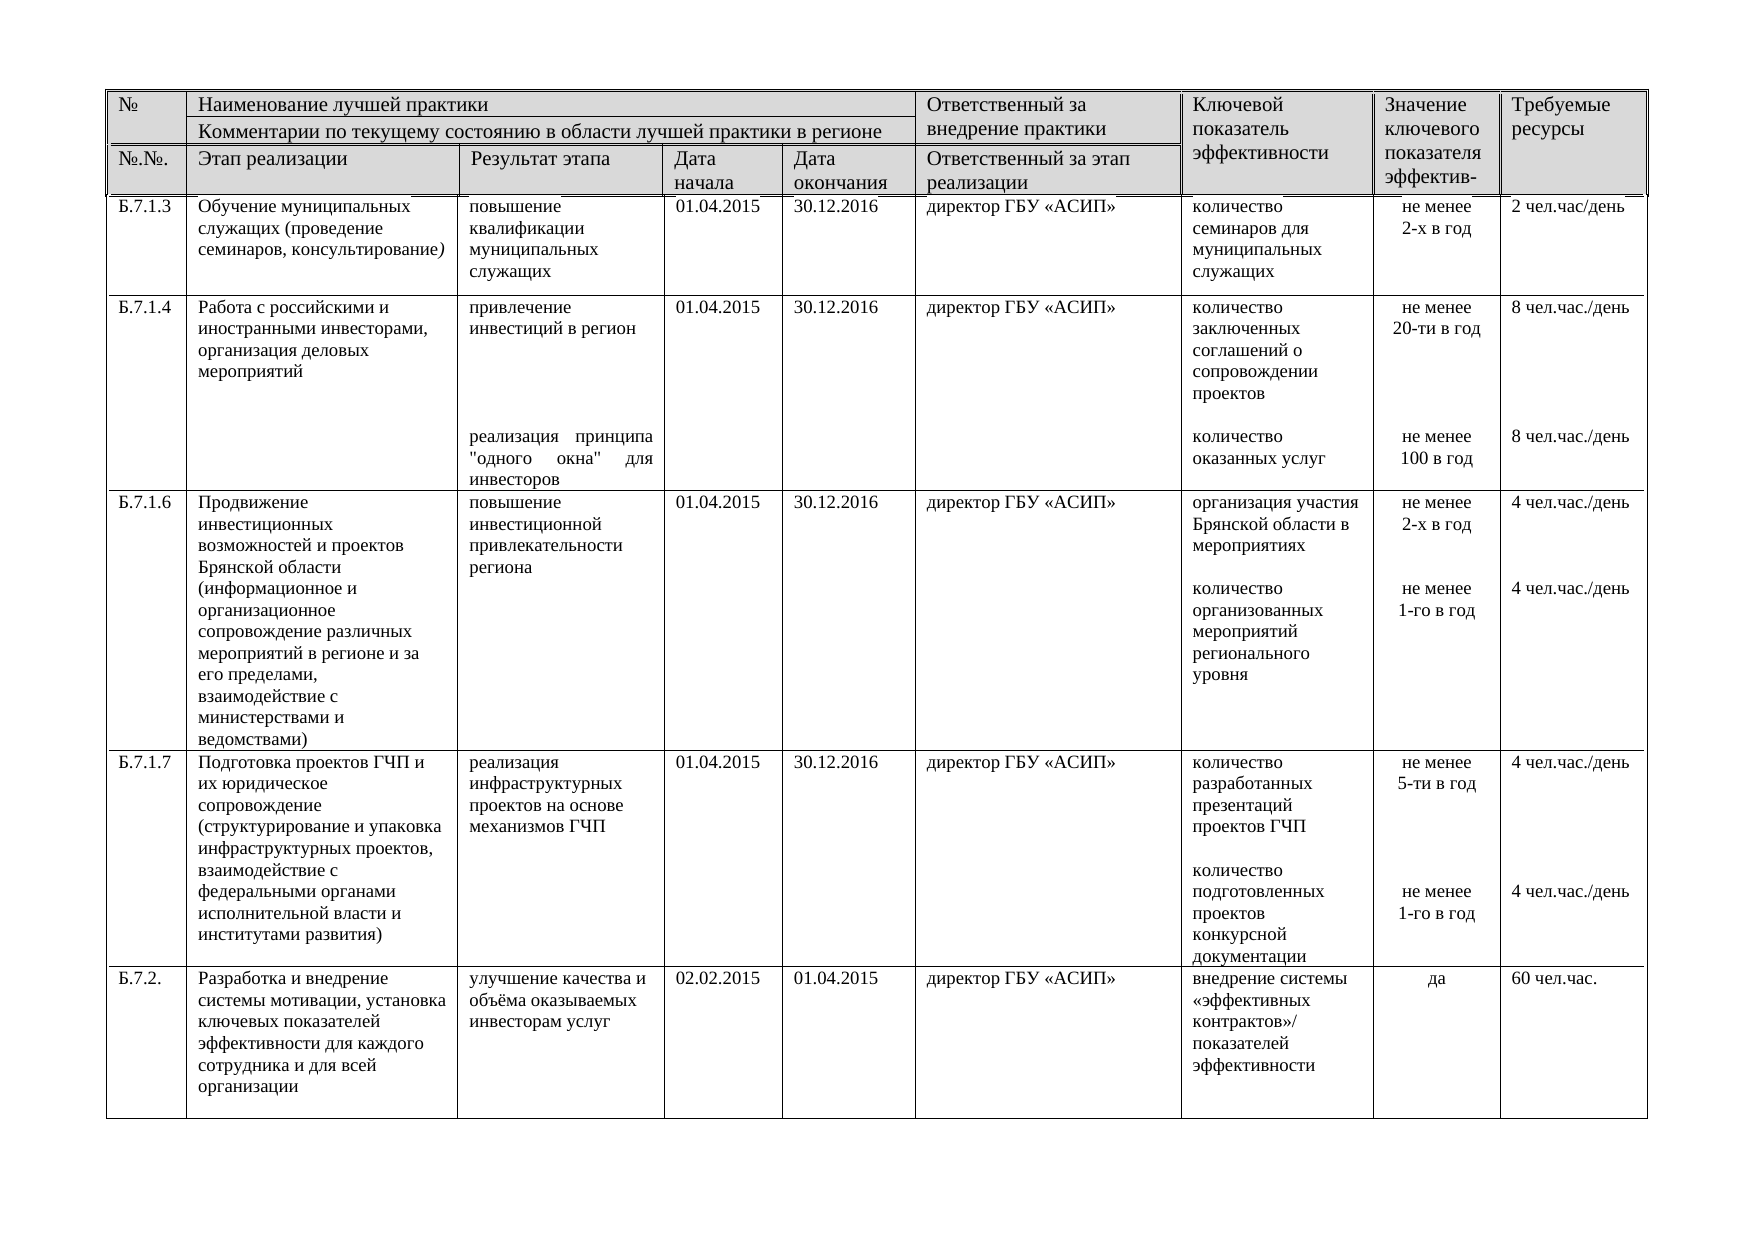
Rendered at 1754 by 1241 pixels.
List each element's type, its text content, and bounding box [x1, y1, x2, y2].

table_header № [108, 92, 186, 143]
table_cell 4 чел.час./день 4 чел.час./день [1501, 490, 1647, 749]
table_cell Дата начала [663, 146, 782, 194]
table_cell Обучение муниципальных служащих (проведение семинаров, консультирование) [187, 197, 457, 295]
table_cell 30.12.2016 [783, 751, 915, 966]
table_cell да [1374, 967, 1500, 1118]
table_cell Б.7.1.4 [107, 295, 186, 490]
table_cell 2 чел.час/день [1501, 194, 1647, 295]
table_cell 60 чел.час. [1501, 966, 1647, 1118]
table_cell количество заключенных соглашений о сопровождении проектов количество оказанных услуг [1182, 296, 1373, 490]
table_cell директор ГБУ «АСИП» [916, 197, 1181, 295]
table_cell повышение квалификации муниципальных служащих [458, 197, 664, 295]
table_cell привлечение инвестиций в регион реализация принципа "одного окна" для инвесторов [458, 296, 664, 490]
table_cell повышение инвестиционной привлекательности региона [458, 491, 664, 749]
table_cell 02.02.2015 [665, 967, 782, 1118]
table_cell Работа с российскими и иностранными инвесторами, организация деловых мероприятий [187, 296, 457, 490]
table_cell Разработка и внедрение системы мотивации, установка ключевых показателей эффективности для каждого сотрудника и для всей организации [187, 967, 457, 1118]
table_header Ответственный за внедрение практики [916, 92, 1181, 143]
table_cell не менее 2-х в год [1374, 197, 1500, 295]
table_cell 30.12.2016 [783, 197, 915, 295]
table_cell 30.12.2016 [783, 491, 915, 749]
table_cell директор ГБУ «АСИП» [916, 296, 1181, 490]
table_cell не менее 5-ти в год не менее 1-го в год [1374, 751, 1500, 966]
table_cell 01.04.2015 [665, 296, 782, 490]
table_cell реализация инфраструктурных проектов на основе механизмов ГЧП [458, 751, 664, 966]
table_cell Б.7.2. [107, 966, 186, 1118]
table_cell директор ГБУ «АСИП» [916, 967, 1181, 1118]
table_cell директор ГБУ «АСИП» [916, 491, 1181, 749]
table_cell Б.7.1.7 [107, 750, 186, 966]
table_cell Комментарии по текущему состоянию в области лучшей практики в регионе [187, 117, 915, 143]
table_header Наименование лучшей практики [187, 92, 915, 116]
table_cell Этап реализации [187, 146, 459, 194]
table_cell директор ГБУ «АСИП» [916, 751, 1181, 966]
table_cell Б.7.1.6 [107, 490, 186, 749]
table_cell улучшение качества и объёма оказываемых инвесторам услуг [458, 967, 664, 1118]
table_cell Б.7.1.3 [107, 194, 186, 295]
table_cell 01.04.2015 [665, 491, 782, 749]
table_cell №.№. [107, 143, 186, 194]
table_cell организация участия Брянской области в мероприятиях количество организованных мероприятий регионального уровня [1182, 491, 1373, 749]
table_cell 4 чел.час./день 4 чел.час./день [1501, 750, 1647, 966]
table_header Значение ключевого показателя эффектив-ности [1373, 92, 1500, 194]
table_cell Дата окончания [783, 146, 915, 194]
table_cell 01.04.2015 [665, 751, 782, 966]
table_cell 30.12.2016 [783, 296, 915, 490]
table_header Ключевой показатель эффективности [1181, 92, 1373, 194]
table_cell не менее 20-ти в год не менее 100 в год [1374, 296, 1500, 490]
table_header Требуемые ресурсы [1500, 92, 1646, 194]
table_cell Ответственный за этап реализации [916, 146, 1180, 194]
table_cell количество семинаров для муниципальных служащих [1182, 197, 1373, 295]
table_cell Результат этапа [460, 146, 662, 194]
table_cell 01.04.2015 [783, 967, 915, 1118]
table_cell количество разработанных презентаций проектов ГЧП количество подготовленных проектов конкурсной документации [1182, 751, 1373, 966]
table_cell внедрение системы «эффективных контрактов»/ показателей эффективности [1182, 967, 1373, 1118]
table_cell 01.04.2015 [665, 197, 782, 295]
table_cell Продвижение инвестиционных возможностей и проектов Брянской области (информационное и организационное сопровождение различных мероприятий в регионе и за его пределами, взаимодействие с министерствами и ведомствами) [187, 491, 457, 749]
table_cell Подготовка проектов ГЧП и их юридическое сопровождение (структурирование и упаковка инфраструктурных проектов, взаимодействие с федеральными органами исполнительной власти и институтами развития) [187, 751, 457, 966]
table_cell не менее 2-х в год не менее 1-го в год [1374, 491, 1500, 749]
table_cell 8 чел.час./день 8 чел.час./день [1501, 295, 1647, 490]
